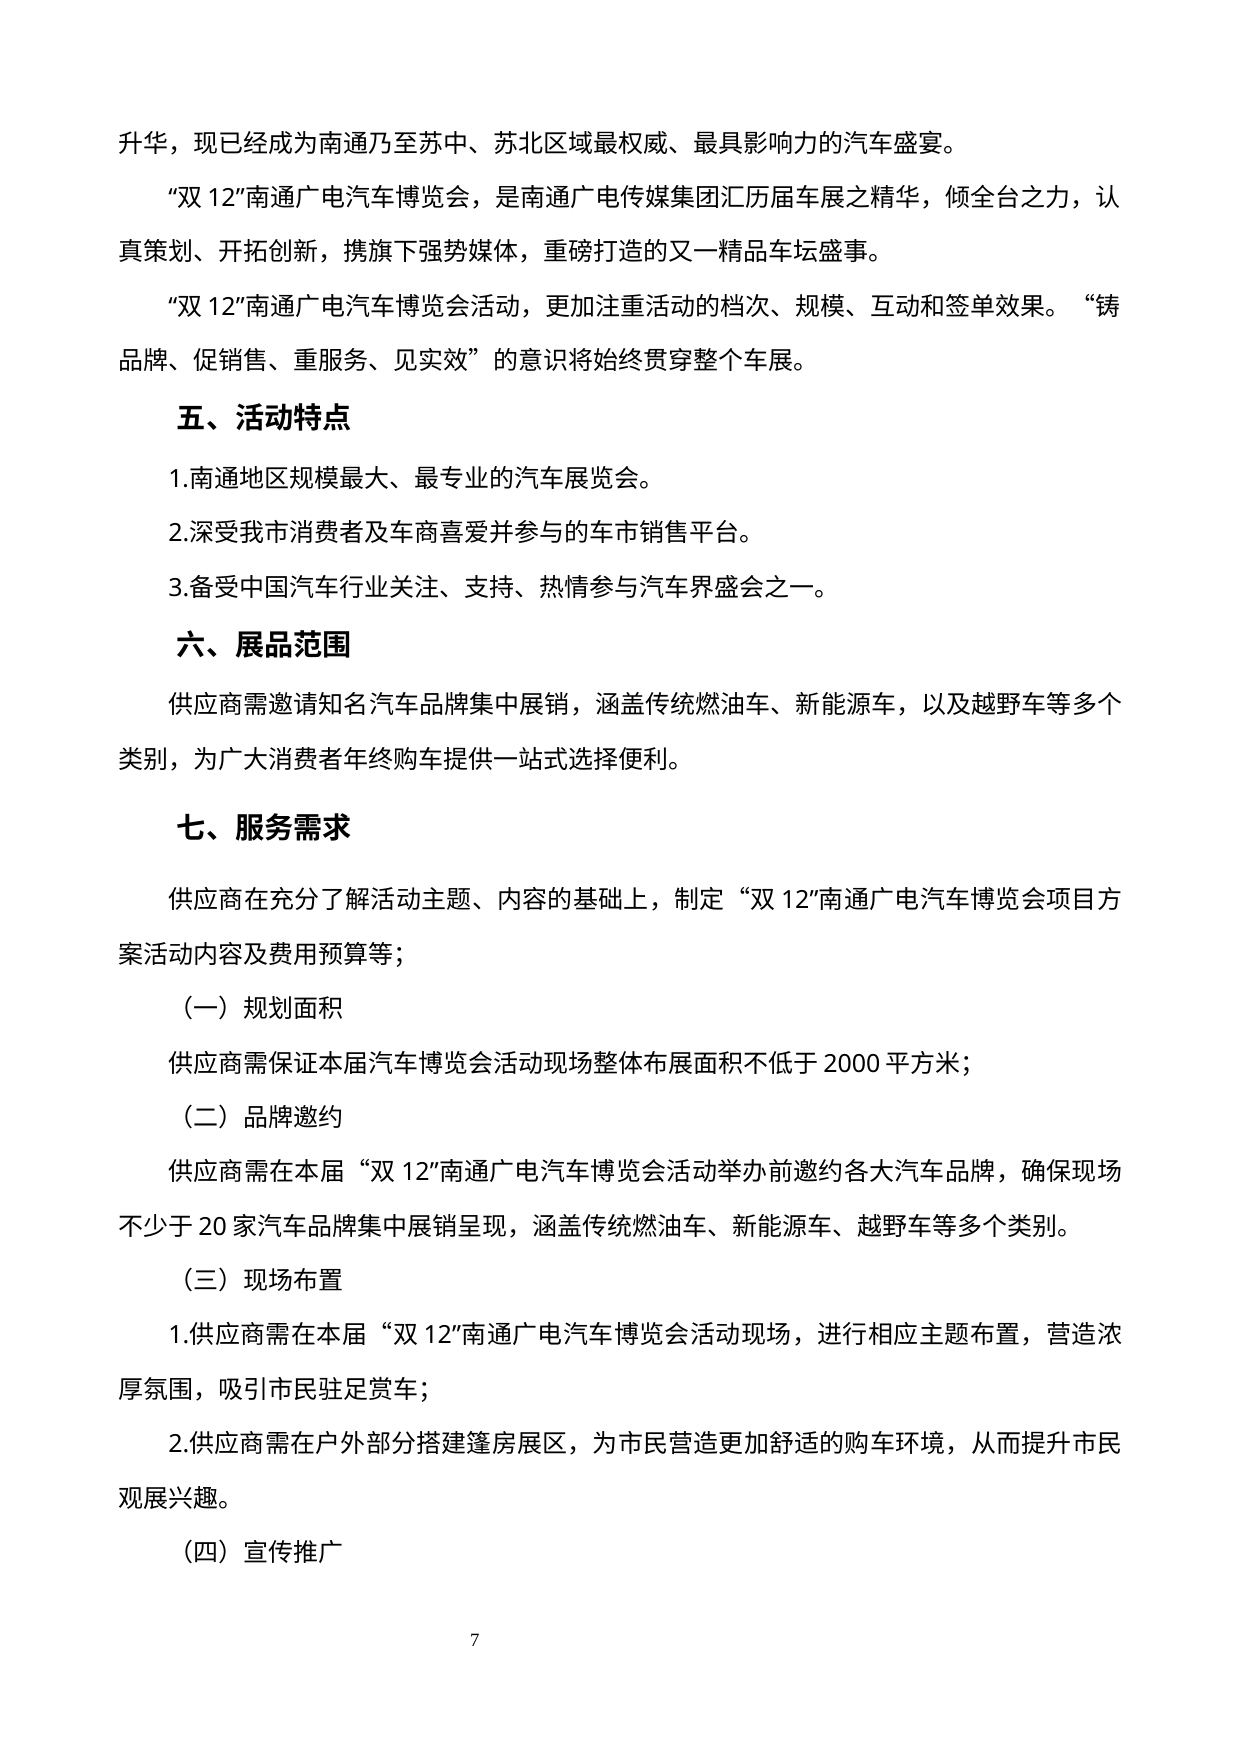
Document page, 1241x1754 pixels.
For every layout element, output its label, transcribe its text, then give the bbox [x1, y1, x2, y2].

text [118, 123, 1122, 159]
text 供应商在充分了解活动主题、内容的基础上，制定“双12”南通广电汽车博览会项目方案活动内容及费用预算等； [118, 880, 1122, 971]
text （三）现场布置 [118, 1261, 1122, 1297]
text “双12”南通广电汽车博览会活动，更加注重活动的档次、规模、互动和签单效果。“铸品牌、促销售、重服务、见实效”的意识将始终贯穿整个车展。 [118, 286, 1122, 377]
text 五、活动特点 [118, 395, 1122, 437]
text “双12”南通广电汽车博览会，是南通广电传媒集团汇历届车展之精华，倾全台之力，认真策划、开拓创新，携旗下强势媒体，重磅打造的又一精品车坛盛事。 [118, 177, 1122, 268]
text 供应商需在本届“双12”南通广电汽车博览会活动举办前邀约各大汽车品牌，确保现场不少于20家汽车品牌集中展销呈现，涵盖传统燃油车、新能源车、越野车等多个类别。 [118, 1152, 1122, 1242]
text 2.深受我市消费者及车商喜爱并参与的车市销售平台。 [118, 513, 1122, 549]
text 1.供应商需在本届“双12”南通广电汽车博览会活动现场，进行相应主题布置，营造浓厚氛围，吸引市民驻足赏车； [118, 1315, 1122, 1406]
text 供应商需保证本届汽车博览会活动现场整体布展面积不低于2000平方米； [118, 1043, 1122, 1079]
text 1.南通地区规模最大、最专业的汽车展览会。 [118, 458, 1122, 495]
list 服务需求 [118, 794, 1122, 859]
text 供应商需邀请知名汽车品牌集中展销，涵盖传统燃油车、新能源车，以及越野车等多个类别，为广大消费者年终购车提供一站式选择便利。 [118, 685, 1122, 776]
text （四）宣传推广 [118, 1532, 1122, 1569]
text 2.供应商需在户外部分搭建篷房展区，为市民营造更加舒适的购车环境，从而提升市民观展兴趣。 [118, 1424, 1122, 1514]
text （二）品牌邀约 [118, 1097, 1122, 1134]
list （一）规划面积 [118, 989, 1122, 1025]
text 六、展品范围 [118, 622, 1122, 664]
text 3.备受中国汽车行业关注、支持、热情参与汽车界盛会之一。 [118, 567, 1122, 603]
